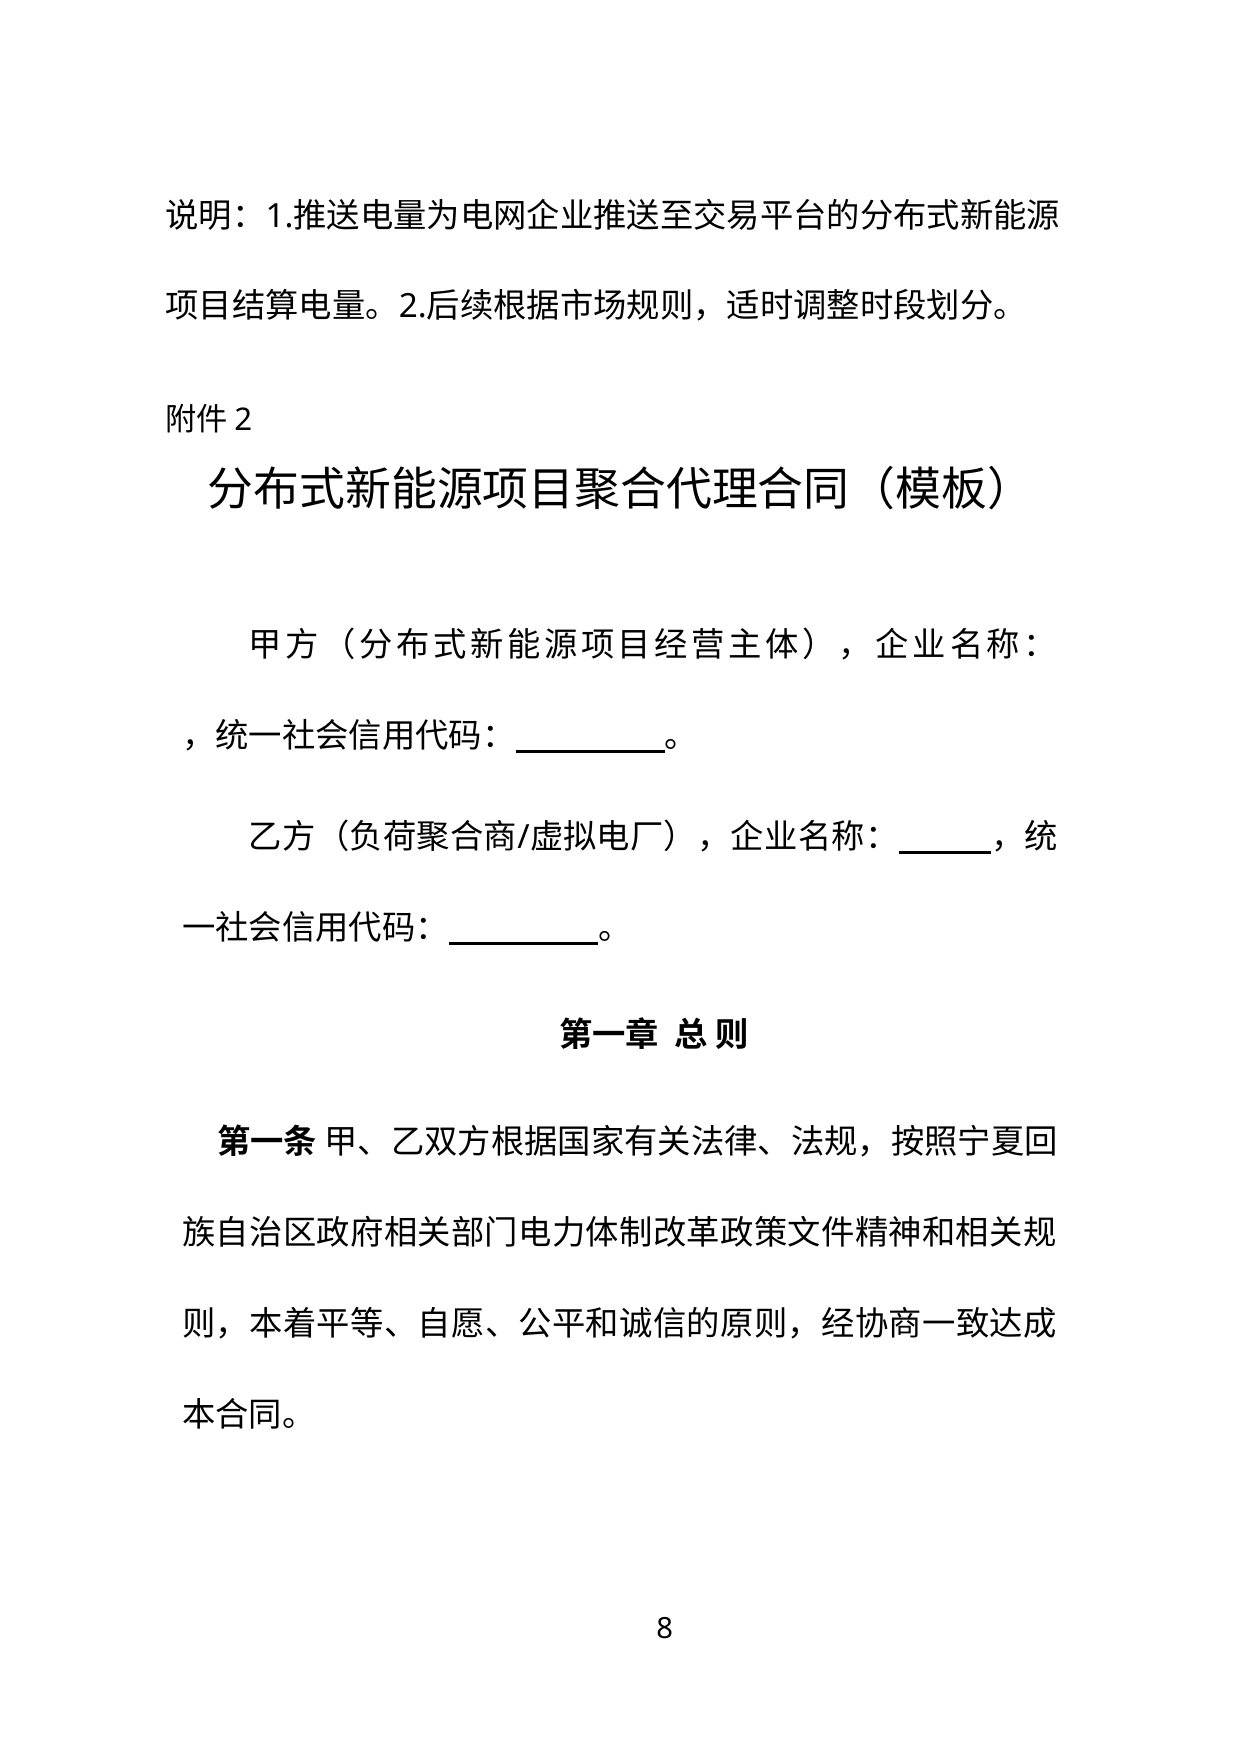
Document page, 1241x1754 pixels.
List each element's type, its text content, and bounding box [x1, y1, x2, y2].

list 附件2 [165, 394, 1075, 440]
text 分布式新能源项目聚合代理合同（模板） [165, 440, 1075, 531]
text 甲方（分布式新能源项目经营主体），企业名称： ，统一社会信用代码： 。 [182, 597, 1058, 778]
text 说明：1.推送电量为电网企业推送至交易平台的分布式新能源项目结算电量。2.后续根据市场规则，适时调整时段划分。 [165, 167, 1075, 349]
list 第一章 总 则 [165, 987, 1075, 1078]
text 乙方（负荷聚合商/虚拟电厂），企业名称： ，统一社会信用代码： 。 [182, 789, 1058, 971]
list 第一条 甲、乙双方根据国家有关法律、法规，按照宁夏回族自治区政府相关部门电力体制改革政策文件精神和相关规则，本着平等、自愿、公平和诚信的原则，经协商一致达成本合同。 [182, 1094, 1058, 1457]
